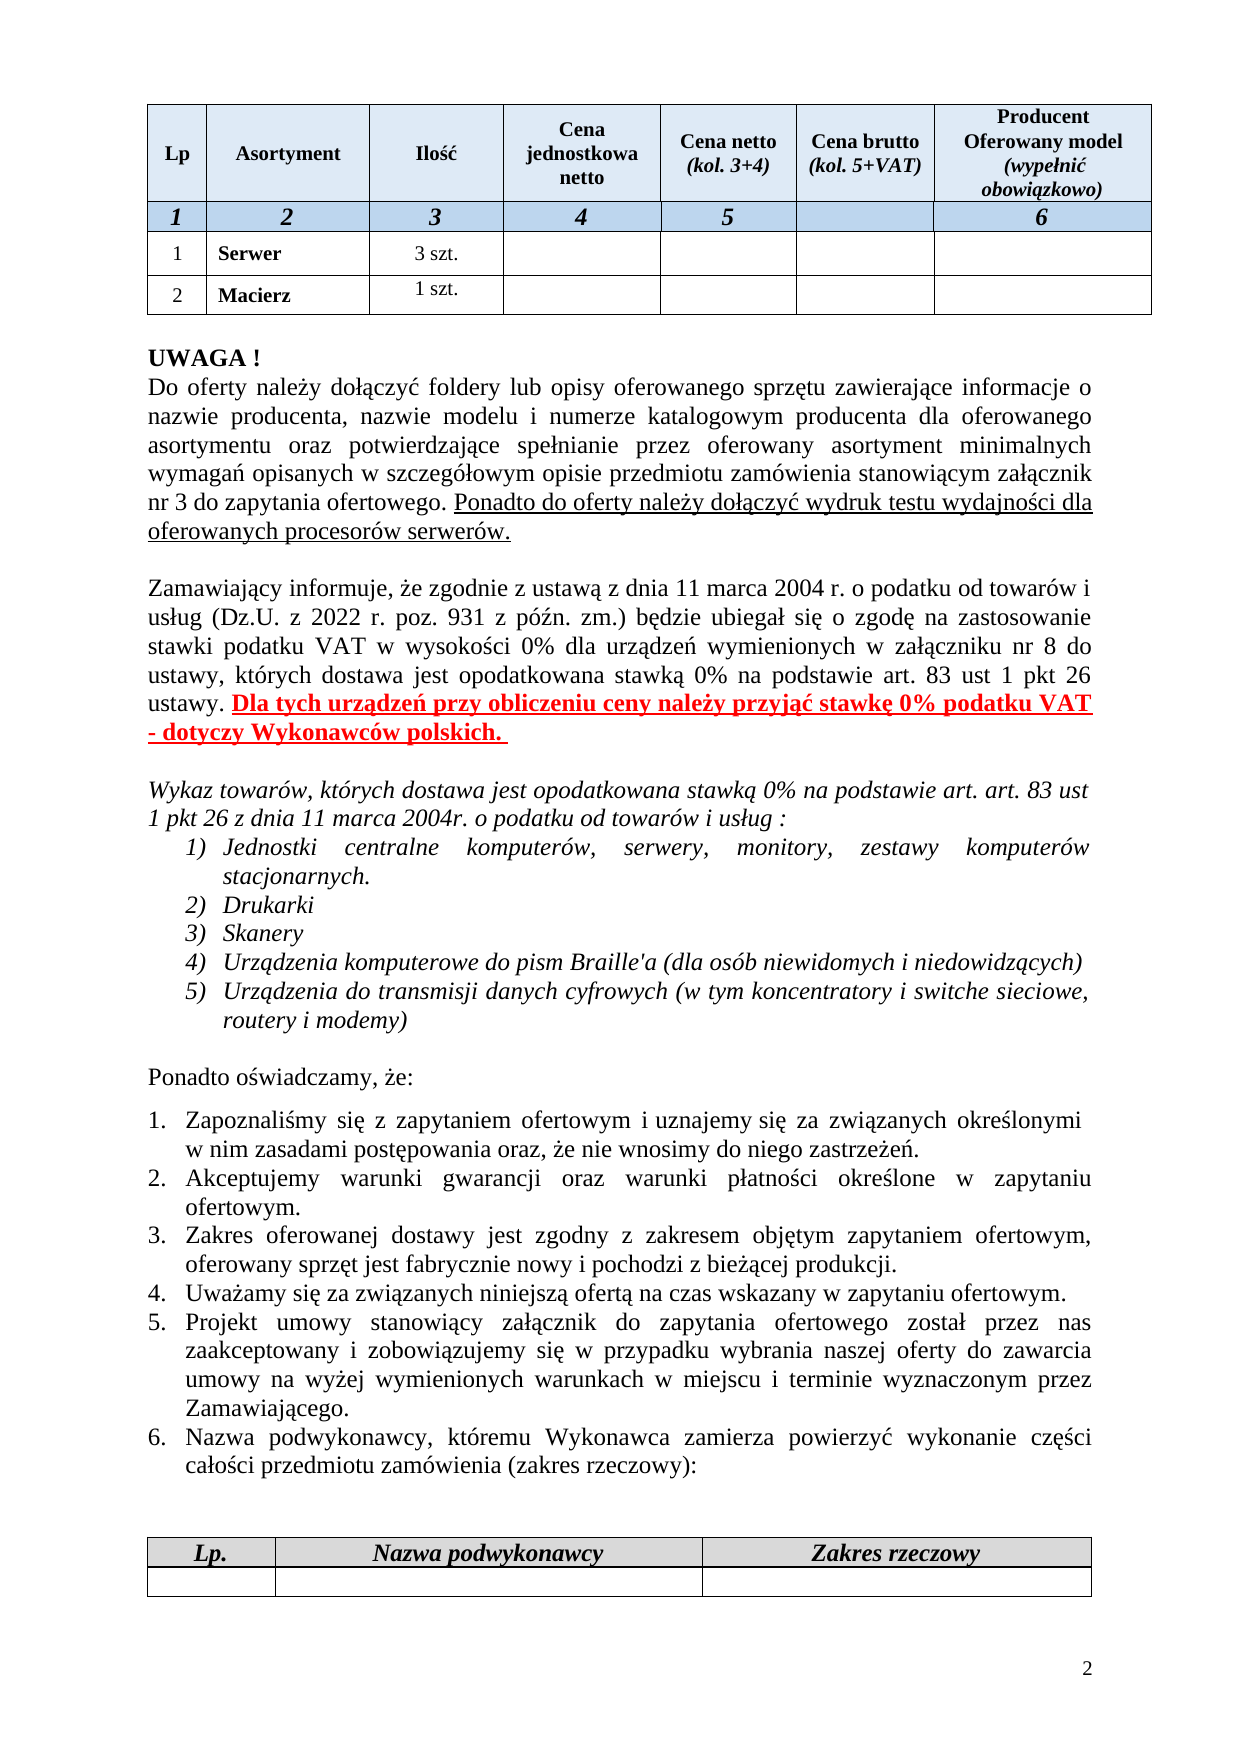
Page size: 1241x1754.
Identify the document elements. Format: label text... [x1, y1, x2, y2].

table_header Lp [148, 105, 206, 201]
table_cell Serwer [207, 232, 369, 275]
table_header Asortyment [207, 105, 369, 201]
table_cell 2 [148, 276, 206, 314]
table_cell 2 [207, 202, 369, 231]
table_cell [661, 276, 796, 314]
table_cell [935, 232, 1151, 275]
table_header Cena jednostkowa netto [504, 105, 660, 201]
table_cell [797, 202, 933, 231]
table_cell [148, 1568, 275, 1596]
list Zakres oferowanej dostawy jest zgodny z zakresem objętym zapytaniem ofertowym, oferowany sprzęt jest fabrycznie nowy i pochodzi z bieżącej produkcji. [148, 1220, 1092, 1278]
text Zamawiający informuje, że zgodnie z ustawą z dnia 11 marca 2004 r. o podatku od towarów i usług (Dz.U. z 2022 r. poz. 931 z późn. zm.) będzie ubiegał się o zgodę na zastosowanie stawki podatku VAT w wysokości 0% dla urządzeń wymienionych w załączniku nr 8 do ustawy, których dostawa jest opodatkowana stawką 0% na podstawie art. 83 ust 1 pkt 26 ustawy. Dla tych urządzeń przy obliczeniu ceny należy przyjąć stawkę 0% podatku VAT - dotyczy Wykonawców polskich. [148, 573, 1092, 746]
table_cell 3 szt. [370, 232, 503, 275]
list Uważamy się za związanych niniejszą ofertą na czas wskazany w zapytaniu ofertowym. [148, 1278, 1092, 1307]
list Akceptujemy warunki gwarancji oraz warunki płatności określone w zapytaniu ofertowym. [148, 1163, 1092, 1220]
list Urządzenia komputerowe do pism Braille'a (dla osób niewidomych i niedowidzących) [185, 947, 1092, 976]
table_header Zakres rzeczowy [703, 1538, 1091, 1566]
table_header Cena brutto (kol. 5+VAT) [797, 105, 934, 201]
text Ponadto oświadczamy, że: [148, 1062, 1092, 1091]
table_cell [661, 232, 796, 275]
table_cell [276, 1568, 702, 1596]
text Do oferty należy dołączyć foldery lub opisy oferowanego sprzętu zawierające informacje o nazwie producenta, nazwie modelu i numerze katalogowym producenta dla oferowanego asortymentu oraz potwierdzające spełnianie przez oferowany asortyment minimalnych wymagań opisanych w szczegółowym opisie przedmiotu zamówienia stanowiącym załącznik nr 3 do zapytania ofertowego. Ponadto do oferty należy dołączyć wydruk testu wydajności dla oferowanych procesorów serwerów. [148, 372, 1092, 545]
table_header Ilość [370, 105, 503, 201]
table_header Lp. [148, 1538, 275, 1566]
table_header Producent Oferowany model (wypełnić obowiązkowo) [935, 105, 1151, 201]
table_cell 1 [148, 232, 206, 275]
list Skanery [185, 918, 1092, 947]
list Urządzenia do transmisji danych cyfrowych (w tym koncentratory i switche sieciowe, routery i modemy) [185, 976, 1092, 1033]
table_cell [797, 276, 934, 314]
table_cell 4 [504, 202, 661, 231]
table_cell [504, 232, 660, 275]
list Nazwa podwykonawcy, któremu Wykonawca zamierza powierzyć wykonanie części całości przedmiotu zamówienia (zakres rzeczowy): [148, 1422, 1092, 1479]
list Jednostki centralne komputerów, serwery, monitory, zestawy komputerów stacjonarnych. [185, 832, 1092, 890]
table_cell 3 [370, 202, 503, 231]
table_cell Macierz [207, 276, 369, 314]
list Drukarki [185, 890, 1092, 918]
text UWAGA ! [148, 343, 1092, 372]
table_cell 5 [662, 202, 796, 231]
table_header Nazwa podwykonawcy [276, 1538, 702, 1566]
table_cell [935, 276, 1151, 314]
table_cell 1 [148, 202, 206, 231]
table_cell 6 [934, 202, 1151, 231]
table_cell [504, 276, 660, 314]
table_cell 1 szt. [370, 276, 503, 314]
table_cell [703, 1568, 1091, 1596]
list Zapoznaliśmy się z zapytaniem ofertowym i uznajemy się za związanych określonymi w nim zasadami postępowania oraz, że nie wnosimy do niego zastrzeżeń. [148, 1105, 1092, 1163]
table_cell [797, 232, 934, 275]
list Projekt umowy stanowiący załącznik do zapytania ofertowego został przez nas zaakceptowany i zobowiązujemy się w przypadku wybrania naszej oferty do zawarcia umowy na wyżej wymienionych warunkach w miejscu i terminie wyznaczonym przez Zamawiającego. [148, 1307, 1092, 1422]
text Wykaz towarów, których dostawa jest opodatkowana stawką 0% na podstawie art. art. 83 ust 1 pkt 26 z dnia 11 marca 2004r. o podatku od towarów i usług : [148, 775, 1092, 832]
table_header Cena netto (kol. 3+4) [661, 105, 796, 201]
